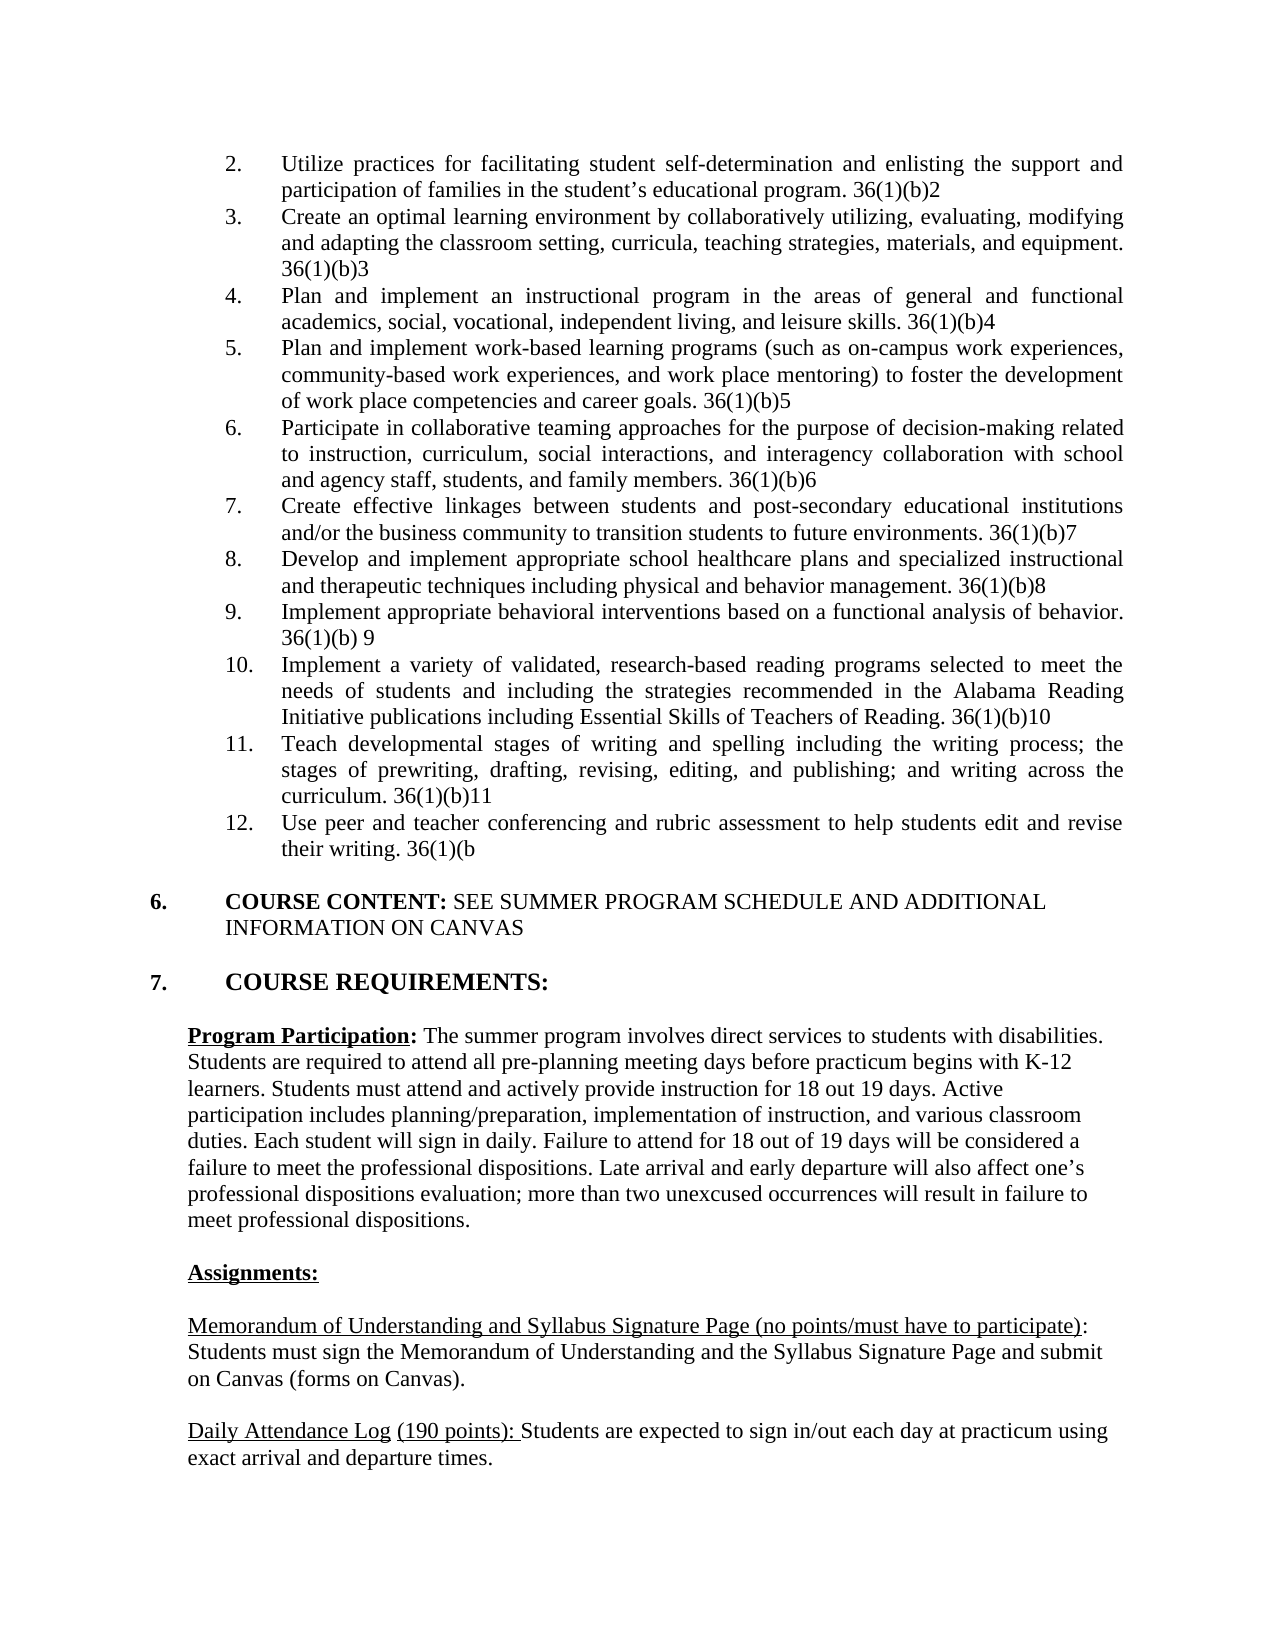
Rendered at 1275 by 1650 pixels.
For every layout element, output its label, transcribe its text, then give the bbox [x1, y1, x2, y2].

text Daily Attendance Log (190 points): Students are expected to sign in/out each day at practicum using exact arrival and departure times. [187, 1417, 1125, 1470]
list 10. Implement a variety of validated, research-based reading programs selected to meet the needs of students and including the strategies recommended in the Alabama Reading Initiative publications including Essential Skills of Teachers of Reading. 36(1)(b)10 [150, 651, 1125, 730]
list 7. Create effective linkages between students and post-secondary educational institutions and/or the business community to transition students to future environments. 36(1)(b)7 [150, 493, 1125, 545]
text 6. COURSE CONTENT: SEE SUMMER PROGRAM SCHEDULE AND ADDITIONAL INFORMATION ON CANVAS [150, 888, 1125, 941]
list 6. Participate in collaborative teaming approaches for the purpose of decision-making related to instruction, curriculum, social interactions, and interagency collaboration with school and agency staff, students, and family members. 36(1)(b)6 [150, 413, 1125, 493]
list 4. Plan and implement an instructional program in the areas of general and functional academics, social, vocational, independent living, and leisure skills. 36(1)(b)4 [150, 282, 1125, 334]
text COURSE REQUIREMENTS: [150, 967, 1125, 996]
list 2. Utilize practices for facilitating student self-determination and enlisting the support and participation of families in the student’s educational program. 36(1)(b)2 [150, 150, 1125, 203]
text Program Participation: The summer program involves direct services to students with disabilities. Students are required to attend all pre-planning meeting days before practicum begins with K-12 learners. Students must attend and actively provide instruction for 18 out 19 days. Active participation includes planning/preparation, implementation of instruction, and various classroom duties. Each student will sign in daily. Failure to attend for 18 out of 19 days will be considered a failure to meet the professional dispositions. Late arrival and early departure will also affect one’s professional dispositions evaluation; more than two unexcused occurrences will result in failure to meet professional dispositions. [187, 1022, 1125, 1233]
text Memorandum of Understanding and Syllabus Signature Page (no points/must have to participate): Students must sign the Memorandum of Understanding and the Syllabus Signature Page and submit on Canvas (forms on Canvas). [187, 1312, 1125, 1391]
list 9. Implement appropriate behavioral interventions based on a functional analysis of behavior. 36(1)(b) 9 [150, 598, 1125, 651]
list 11. Teach developmental stages of writing and spelling including the writing process; the stages of prewriting, drafting, revising, editing, and publishing; and writing across the curriculum. 36(1)(b)11 [150, 730, 1125, 809]
list 3. Create an optimal learning environment by collaboratively utilizing, evaluating, modifying and adapting the classroom setting, curricula, teaching strategies, materials, and equipment. 36(1)(b)3 [150, 203, 1125, 282]
list 8. Develop and implement appropriate school healthcare plans and specialized instructional and therapeutic techniques including physical and behavior management. 36(1)(b)8 [150, 545, 1125, 598]
text Assignments: [169, 1259, 1125, 1286]
list 5. Plan and implement work-based learning programs (such as on-campus work experiences, community-based work experiences, and work place mentoring) to foster the development of work place competencies and career goals. 36(1)(b)5 [150, 334, 1125, 413]
list 12. Use peer and teacher conferencing and rubric assessment to help students edit and revise their writing. 36(1)(b [150, 809, 1125, 862]
